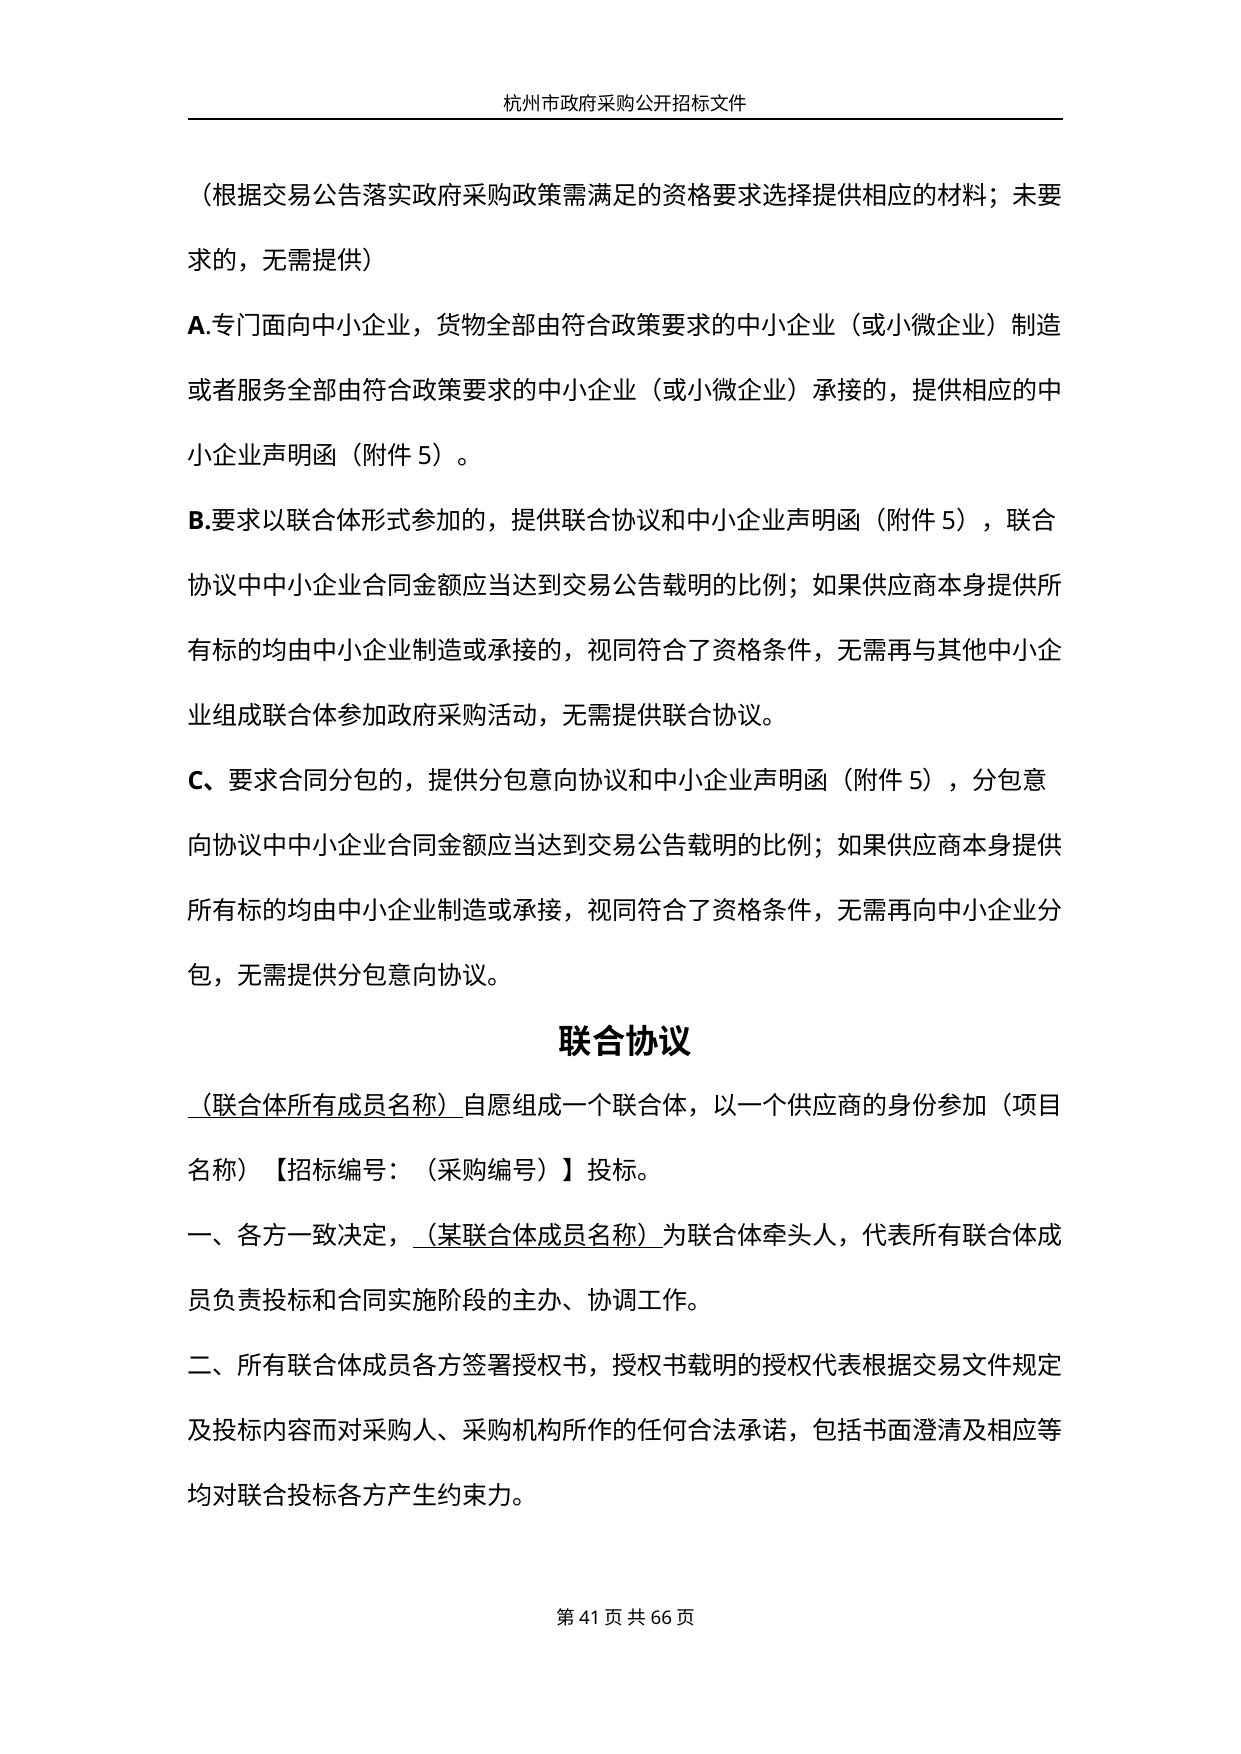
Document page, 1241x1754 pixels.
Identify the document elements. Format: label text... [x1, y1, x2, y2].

text （根据交易公告落实政府采购政策需满足的资格要求选择提供相应的材料；未要求的，无需提供） [187, 161, 1063, 291]
text B.要求以联合体形式参加的，提供联合协议和中小企业声明函（附件5），联合协议中中小企业合同金额应当达到交易公告载明的比例；如果供应商本身提供所有标的均由中小企业制造或承接的，视同符合了资格条件，无需再与其他中小企业组成联合体参加政府采购活动，无需提供联合协议。 [187, 486, 1063, 746]
text 二、所有联合体成员各方签署授权书，授权书载明的授权代表根据交易文件规定及投标内容而对采购人、采购机构所作的任何合法承诺，包括书面澄清及相应等均对联合投标各方产生约束力。 [187, 1331, 1063, 1526]
text C、要求合同分包的，提供分包意向协议和中小企业声明函（附件5），分包意向协议中中小企业合同金额应当达到交易公告载明的比例；如果供应商本身提供所有标的均由中小企业制造或承接，视同符合了资格条件，无需再向中小企业分包，无需提供分包意向协议。 [187, 746, 1063, 1006]
text 联合协议 [187, 1006, 1063, 1071]
text A.专门面向中小企业，货物全部由符合政策要求的中小企业（或小微企业）制造或者服务全部由符合政策要求的中小企业（或小微企业）承接的，提供相应的中小企业声明函（附件5）。 [187, 291, 1063, 486]
text （联合体所有成员名称）自愿组成一个联合体，以一个供应商的身份参加（项目名称）【招标编号：（采购编号）】投标。 [187, 1071, 1063, 1201]
text 一、各方一致决定，（某联合体成员名称）为联合体牵头人，代表所有联合体成员负责投标和合同实施阶段的主办、协调工作。 [187, 1201, 1063, 1331]
